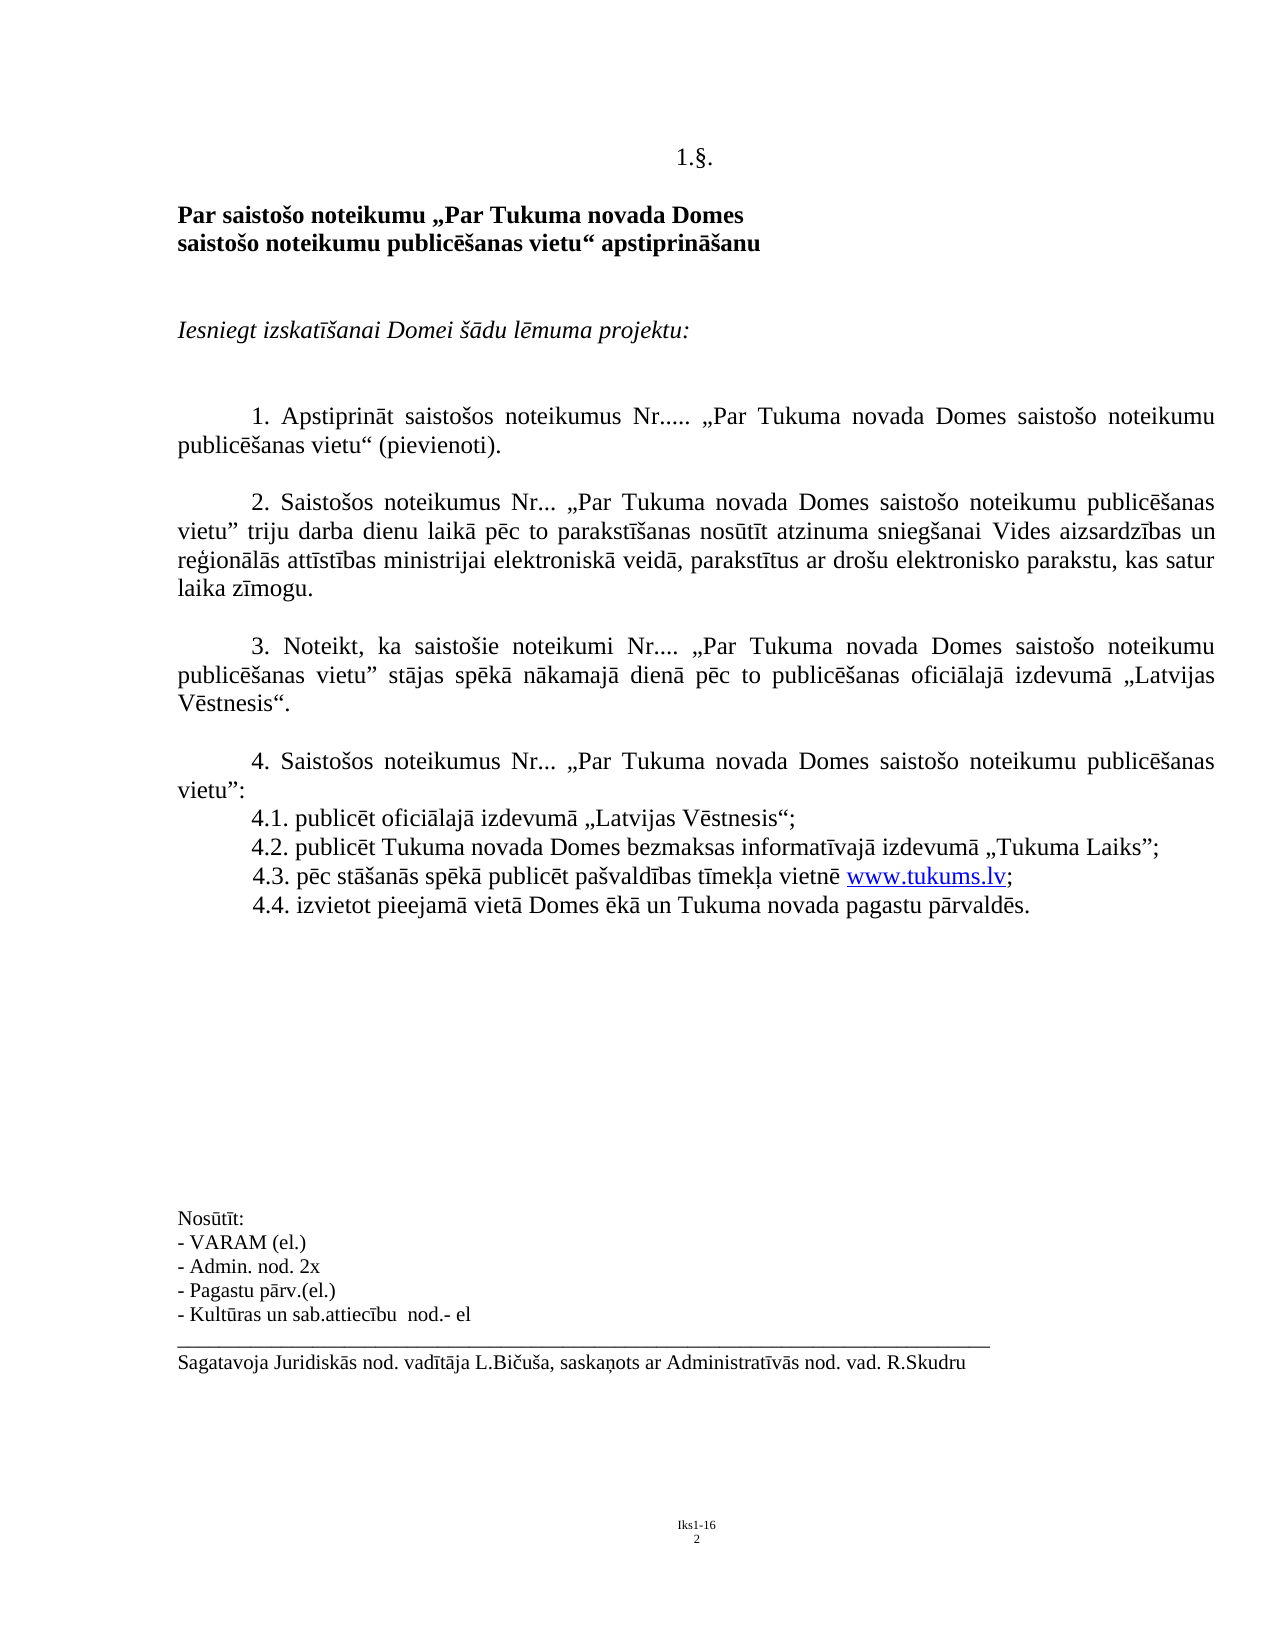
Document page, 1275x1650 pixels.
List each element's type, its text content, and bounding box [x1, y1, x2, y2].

text saistošo noteikumu publicēšanas vietu“ apstiprināšanu [177, 228, 1216, 257]
text - Admin. nod. 2x [177, 1254, 1206, 1278]
text 4.2. publicēt Tukuma novada Domes bezmaksas informatīvajā izdevumā „Tukuma Laiks”; [177, 832, 1216, 861]
text 2. Saistošos noteikumus Nr... „Par Tukuma novada Domes saistošo noteikumu publicēšanas vietu” triju darba dienu laikā pēc to parakstīšanas nosūtīt atzinuma sniegšanai Vides aizsardzības un reģionālās attīstības ministrijai elektroniskā veidā, parakstītus ar drošu elektronisko parakstu, kas satur laika zīmogu. [177, 487, 1216, 602]
text 4. Saistošos noteikumus Nr... „Par Tukuma novada Domes saistošo noteikumu publicēšanas vietu”: [177, 746, 1216, 803]
text 1. Apstiprināt saistošos noteikumus Nr..... „Par Tukuma novada Domes saistošo noteikumu publicēšanas vietu“ (pievienoti). [177, 401, 1216, 458]
text Par saistošo noteikumu „Par Tukuma novada Domes [177, 200, 1216, 228]
text - Pagastu pārv.(el.) [177, 1278, 1216, 1302]
text - Kultūras un sab.attiecību nod.- el [177, 1302, 1206, 1326]
text ______________________________________________________________________________ [177, 1326, 1206, 1350]
text 4.1. publicēt oficiālajā izdevumā „Latvijas Vēstnesis“; [177, 803, 1216, 832]
text 4.4. izvietot pieejamā vietā Domes ēkā un Tukuma novada pagastu pārvaldēs. [252, 890, 1216, 918]
text Nosūtīt: [177, 1206, 1206, 1230]
text 1.§. [177, 142, 1187, 171]
text 3. Noteikt, ka saistošie noteikumi Nr.... „Par Tukuma novada Domes saistošo noteikumu publicēšanas vietu” stājas spēkā nākamajā dienā pēc to publicēšanas oficiālajā izdevumā „Latvijas Vēstnesis“. [177, 631, 1216, 717]
text Sagatavoja Juridiskās nod. vadītāja L.Bičuša, saskaņots ar Administratīvās nod. vad. R.Skudru [177, 1350, 1206, 1374]
text - VARAM (el.) [177, 1230, 1216, 1254]
text 4.3. pēc stāšanās spēkā publicēt pašvaldības tīmekļa vietnē www.tukums.lv; [252, 861, 1216, 890]
text Iesniegt izskatīšanai Domei šādu lēmuma projektu: [177, 315, 1216, 343]
